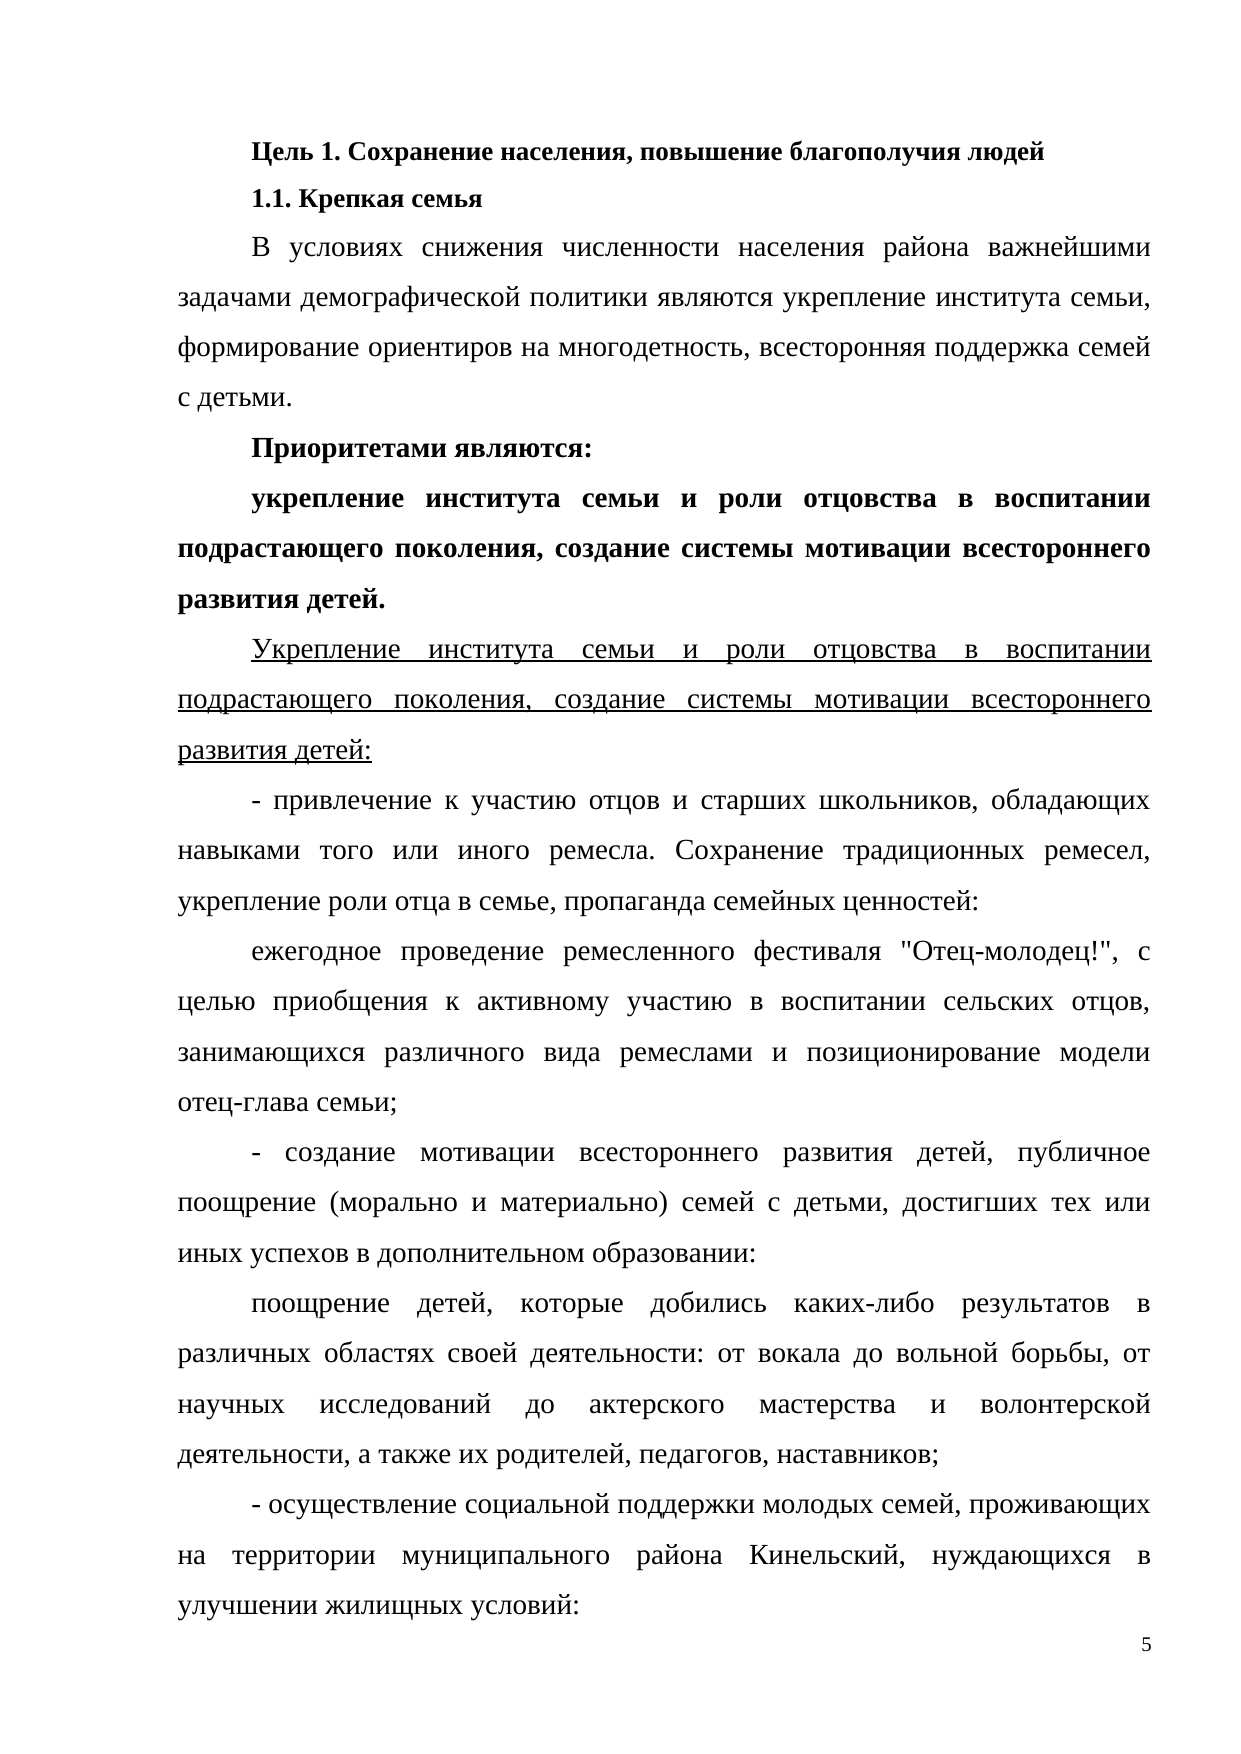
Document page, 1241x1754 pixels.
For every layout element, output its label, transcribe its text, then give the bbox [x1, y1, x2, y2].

text - создание мотивации всестороннего развития детей, публичное поощрение (морально и материально) семей с детьми, достигших тех или иных успехов в дополнительном образовании: [177, 1134, 1152, 1268]
text В условиях снижения численности населения района важнейшими задачами демографической политики являются укрепление института семьи, формирование ориентиров на многодетность, всесторонняя поддержка семей с детьми. [177, 229, 1152, 413]
text Приоритетами являются: [177, 430, 1152, 463]
text Укрепление института семьи и роли отцовства в воспитании подрастающего поколения, создание системы мотивации всестороннего развития детей: [177, 711, 1152, 765]
text ежегодное проведение ремесленного фестиваля "Отец-молодец!", с целью приобщения к активному участию в воспитании сельских отцов, занимающихся различного вида ремеслами и позиционирование модели отец-глава семьи; [177, 933, 1152, 1117]
text поощрение детей, которые добились каких-либо результатов в различных областях своей деятельности: от вокала до вольной борьбы, от научных исследований до актерского мастерства и волонтерской деятельности, а также их родителей, педагогов, наставников; [177, 1285, 1152, 1470]
text - привлечение к участию отцов и старших школьников, обладающих навыками того или иного ремесла. Сохранение традиционных ремесел, укрепление роли отца в семье, пропаганда семейных ценностей: [177, 782, 1152, 916]
subtitle 1.1. Крепкая семья [177, 182, 1152, 213]
text укрепление института семьи и роли отцовства в воспитании подрастающего поколения, создание системы мотивации всестороннего развития детей. [177, 480, 1152, 614]
subtitle Цель 1. Сохранение населения, повышение благополучия людей [177, 135, 1152, 166]
text Укрепление института семьи и роли отцовства в воспитании подрастающего поколения, создание системы мотивации всестороннего развития детей: [177, 631, 1152, 710]
text - осуществление социальной поддержки молодых семей, проживающих на территории муниципального района Кинельский, нуждающихся в улучшении жилищных условий: [177, 1486, 1152, 1621]
